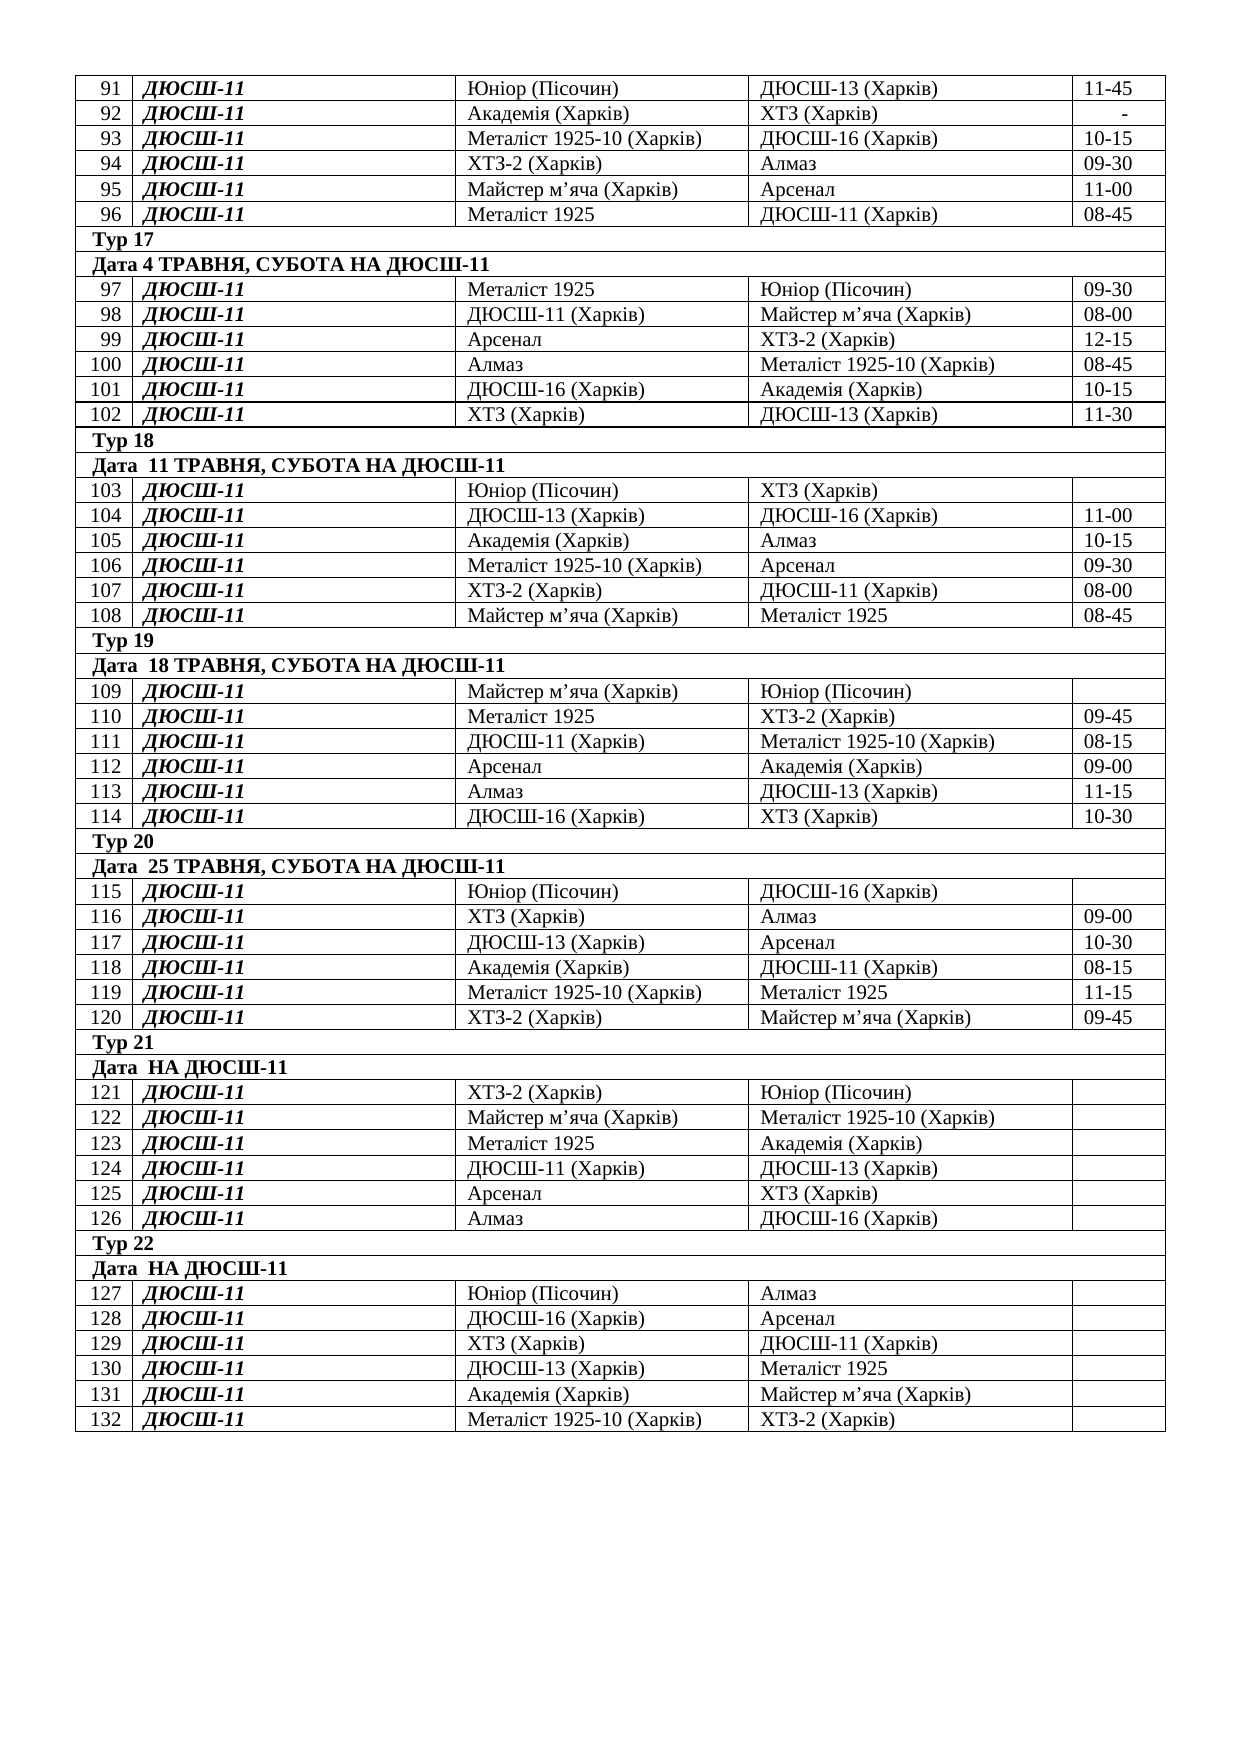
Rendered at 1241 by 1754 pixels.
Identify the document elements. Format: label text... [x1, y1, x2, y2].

table_cell ДЮСШ-11 [133, 1130, 455, 1154]
table_cell 09-00 [1073, 905, 1165, 928]
table_cell ДЮСШ-13 (Харків) [456, 1356, 748, 1380]
table_cell ДЮСШ-11 [133, 1407, 455, 1431]
table_cell ДЮСШ-11 [133, 930, 455, 954]
table_cell ДЮСШ-11 [133, 202, 455, 226]
table_cell 115 [76, 879, 132, 903]
table_cell Металіст 1925 [749, 1356, 1072, 1380]
table_cell [1073, 679, 1165, 703]
table_cell 123 [76, 1130, 132, 1154]
table_cell 96 [76, 202, 132, 226]
table_cell Юніор (Пісочин) [456, 1281, 748, 1305]
table_cell ДЮСШ-11 [133, 679, 455, 703]
table_cell ДЮСШ-11 [133, 603, 455, 627]
table_cell ДЮСШ-11 [133, 76, 455, 100]
table_cell ХТЗ (Харків) [749, 478, 1072, 502]
table_cell Академія (Харків) [456, 1381, 748, 1406]
table_cell ХТЗ-2 (Харків) [749, 327, 1072, 351]
table_cell Арсенал [749, 176, 1072, 201]
table_cell Тур 17 [76, 227, 1165, 251]
table_cell 132 [76, 1407, 132, 1431]
table_cell 106 [76, 553, 132, 577]
table_cell Алмаз [456, 779, 748, 803]
table_cell ДЮСШ-13 (Харків) [749, 1156, 1072, 1179]
table_cell 116 [76, 905, 132, 928]
table_cell ДЮСШ-11 (Харків) [749, 578, 1072, 602]
table_cell ДЮСШ-11 [133, 403, 455, 426]
table_cell 09-30 [1073, 553, 1165, 577]
table_cell 114 [76, 804, 132, 828]
table_cell 118 [76, 955, 132, 979]
table_cell Тур 18 [76, 428, 1165, 452]
table_cell Арсенал [456, 754, 748, 778]
table_cell ДЮСШ-11 [133, 302, 455, 326]
table_cell 100 [76, 352, 132, 376]
table_cell ДЮСШ-11 [133, 804, 455, 828]
table_cell 09-45 [1073, 1005, 1165, 1029]
table_cell 117 [76, 930, 132, 954]
table_cell [1073, 1381, 1165, 1406]
table_cell ДЮСШ-16 (Харків) [749, 503, 1072, 527]
table_cell 10-15 [1073, 126, 1165, 150]
table_cell ДЮСШ-11 [133, 126, 455, 150]
table_cell Юніор (Пісочин) [456, 879, 748, 903]
table_cell Арсенал [456, 1181, 748, 1205]
table_cell ДЮСШ-16 (Харків) [749, 1206, 1072, 1230]
table_cell Академія (Харків) [749, 377, 1072, 401]
table_cell Тур 20 [76, 829, 1165, 853]
table_cell Металіст 1925-10 (Харків) [456, 1407, 748, 1431]
table_cell Арсенал [749, 930, 1072, 954]
table_cell Алмаз [456, 1206, 748, 1230]
table_cell ДЮСШ-11 [133, 553, 455, 577]
table_cell Металіст 1925-10 (Харків) [456, 553, 748, 577]
table_cell Металіст 1925 [749, 603, 1072, 627]
table_cell 97 [76, 277, 132, 301]
table_cell ХТЗ (Харків) [456, 905, 748, 928]
table_cell 11-30 [1073, 403, 1165, 426]
table_cell ДЮСШ-11 [133, 1281, 455, 1305]
table_cell 121 [76, 1080, 132, 1104]
table_cell 126 [76, 1206, 132, 1230]
table_cell [1073, 1407, 1165, 1431]
table_cell ДЮСШ-11 [133, 879, 455, 903]
table_cell Дата 4 ТРАВНЯ, СУБОТА НА ДЮСШ-11 [76, 252, 1165, 276]
table_cell [1073, 1306, 1165, 1330]
table_cell Металіст 1925 [456, 277, 748, 301]
table_cell 128 [76, 1306, 132, 1330]
table_cell 08-45 [1073, 202, 1165, 226]
table_cell 99 [76, 327, 132, 351]
table_cell [1073, 1206, 1165, 1230]
table_cell Майстер м’яча (Харків) [456, 1105, 748, 1129]
table_cell 101 [76, 377, 132, 401]
table_cell Арсенал [749, 553, 1072, 577]
table_cell Юніор (Пісочин) [749, 1080, 1072, 1104]
table_cell Майстер м’яча (Харків) [456, 603, 748, 627]
table_cell 127 [76, 1281, 132, 1305]
table_cell [1073, 1156, 1165, 1179]
table_cell [1073, 1356, 1165, 1380]
table_cell 94 [76, 151, 132, 175]
table_cell 103 [76, 478, 132, 502]
table_cell ХТЗ-2 (Харків) [749, 1407, 1072, 1431]
table_cell Академія (Харків) [749, 754, 1072, 778]
table_cell ХТЗ (Харків) [749, 101, 1072, 125]
table_cell ДЮСШ-11 [133, 905, 455, 928]
table_cell 11-45 [1073, 76, 1165, 100]
table_cell ДЮСШ-11 [133, 151, 455, 175]
table_cell Металіст 1925-10 (Харків) [456, 126, 748, 150]
table_cell ДЮСШ-11 [133, 277, 455, 301]
table_cell 08-45 [1073, 352, 1165, 376]
table_cell 105 [76, 528, 132, 552]
table_cell Арсенал [749, 1306, 1072, 1330]
table_cell Металіст 1925-10 (Харків) [456, 980, 748, 1004]
table_cell 110 [76, 704, 132, 728]
table_cell Академія (Харків) [456, 101, 748, 125]
table_cell 120 [76, 1005, 132, 1029]
table_cell Металіст 1925-10 (Харків) [749, 352, 1072, 376]
table_cell 125 [76, 1181, 132, 1205]
table_cell Майстер м’яча (Харків) [749, 1005, 1072, 1029]
table_cell 11-00 [1073, 176, 1165, 201]
table_cell 122 [76, 1105, 132, 1129]
table_cell Юніор (Пісочин) [456, 478, 748, 502]
table_cell ДЮСШ-11 [133, 754, 455, 778]
table_cell ХТЗ-2 (Харків) [456, 151, 748, 175]
table_cell ДЮСШ-11 [133, 578, 455, 602]
table_cell Алмаз [749, 905, 1072, 928]
table_cell ДЮСШ-11 [133, 704, 455, 728]
table_cell 09-45 [1073, 704, 1165, 728]
table_cell Металіст 1925 [456, 704, 748, 728]
table_cell ДЮСШ-16 (Харків) [456, 377, 748, 401]
table_cell ДЮСШ-16 (Харків) [749, 879, 1072, 903]
table_cell 08-45 [1073, 603, 1165, 627]
table_cell ДЮСШ-16 (Харків) [749, 126, 1072, 150]
table_cell ДЮСШ-11 (Харків) [456, 1156, 748, 1179]
table_cell 09-30 [1073, 277, 1165, 301]
table_cell ДЮСШ-13 (Харків) [456, 503, 748, 527]
table_cell ДЮСШ-11 [133, 729, 455, 753]
table_cell Академія (Харків) [456, 955, 748, 979]
table_cell ХТЗ-2 (Харків) [456, 1080, 748, 1104]
table_cell ДЮСШ-11 [133, 1206, 455, 1230]
table_cell ДЮСШ-11 [133, 327, 455, 351]
table_cell ХТЗ-2 (Харків) [456, 578, 748, 602]
table_cell 10-30 [1073, 930, 1165, 954]
table_cell 111 [76, 729, 132, 753]
table_cell Майстер м’яча (Харків) [749, 1381, 1072, 1406]
table_cell Дата НА ДЮСШ-11 [76, 1256, 1165, 1280]
table_cell 108 [76, 603, 132, 627]
table_cell Металіст 1925 [456, 1130, 748, 1154]
table_cell 08-15 [1073, 955, 1165, 979]
table_cell Алмаз [456, 352, 748, 376]
table_cell 104 [76, 503, 132, 527]
table_cell 98 [76, 302, 132, 326]
table_cell Юніор (Пісочин) [749, 277, 1072, 301]
table_cell Арсенал [456, 327, 748, 351]
table_cell Алмаз [749, 528, 1072, 552]
table_cell ДЮСШ-11 [133, 352, 455, 376]
table_cell Металіст 1925 [749, 980, 1072, 1004]
table_cell 93 [76, 126, 132, 150]
table_cell 09-00 [1073, 754, 1165, 778]
table_cell 08-00 [1073, 578, 1165, 602]
table_cell [1073, 1130, 1165, 1154]
table_cell ДЮСШ-13 (Харків) [749, 779, 1072, 803]
table_cell Академія (Харків) [749, 1130, 1072, 1154]
table_cell ДЮСШ-11 [133, 1080, 455, 1104]
table_cell ДЮСШ-11 [133, 503, 455, 527]
table_cell 119 [76, 980, 132, 1004]
table_cell Алмаз [749, 1281, 1072, 1305]
table_cell ДЮСШ-11 [133, 1306, 455, 1330]
table_cell Майстер м’яча (Харків) [456, 176, 748, 201]
table_cell Металіст 1925-10 (Харків) [749, 729, 1072, 753]
table_cell [1073, 1331, 1165, 1355]
table_cell 91 [76, 76, 132, 100]
table_cell ХТЗ-2 (Харків) [749, 704, 1072, 728]
table_cell [1073, 1105, 1165, 1129]
table_cell ДЮСШ-11 [133, 1181, 455, 1205]
table_cell Металіст 1925-10 (Харків) [749, 1105, 1072, 1129]
table_cell ДЮСШ-11 [133, 1331, 455, 1355]
table_cell ХТЗ (Харків) [749, 1181, 1072, 1205]
table_cell ХТЗ (Харків) [456, 403, 748, 426]
table_cell Тур 19 [76, 628, 1165, 652]
table_cell ДЮСШ-11 [133, 528, 455, 552]
table_cell Майстер м’яча (Харків) [456, 679, 748, 703]
table_cell Тур 22 [76, 1231, 1165, 1255]
table_cell 107 [76, 578, 132, 602]
table_cell 113 [76, 779, 132, 803]
table_cell 11-00 [1073, 503, 1165, 527]
table_cell ДЮСШ-11 [133, 1156, 455, 1179]
table_cell Юніор (Пісочин) [456, 76, 748, 100]
table_cell ДЮСШ-11 (Харків) [749, 202, 1072, 226]
table_cell Дата 18 ТРАВНЯ, СУБОТА НА ДЮСШ-11 [76, 654, 1165, 677]
table_cell ДЮСШ-11 [133, 1381, 455, 1406]
table_cell 11-15 [1073, 980, 1165, 1004]
table_cell Металіст 1925 [456, 202, 748, 226]
table_cell Тур 21 [76, 1030, 1165, 1054]
table_cell ДЮСШ-11 [133, 1105, 455, 1129]
table_cell 10-30 [1073, 804, 1165, 828]
table_cell Майстер м’яча (Харків) [749, 302, 1072, 326]
table_cell 129 [76, 1331, 132, 1355]
table_cell ХТЗ (Харків) [749, 804, 1072, 828]
table_cell 11-15 [1073, 779, 1165, 803]
table_cell [1073, 879, 1165, 903]
table_cell 102 [76, 403, 132, 426]
table_cell ХТЗ-2 (Харків) [456, 1005, 748, 1029]
table_cell [1073, 101, 1165, 125]
table_cell ДЮСШ-11 [133, 955, 455, 979]
table_cell ДЮСШ-11 [133, 779, 455, 803]
table_cell ДЮСШ-11 [133, 101, 455, 125]
table_cell ДЮСШ-11 (Харків) [456, 302, 748, 326]
table_cell ДЮСШ-11 [133, 1356, 455, 1380]
table_cell 10-15 [1073, 528, 1165, 552]
table_cell 131 [76, 1381, 132, 1406]
table_cell ХТЗ (Харків) [456, 1331, 748, 1355]
table_cell [1073, 478, 1165, 502]
table_cell 124 [76, 1156, 132, 1179]
table_cell Алмаз [749, 151, 1072, 175]
table_cell 112 [76, 754, 132, 778]
table_cell ДЮСШ-11 [133, 377, 455, 401]
table_cell ДЮСШ-16 (Харків) [456, 804, 748, 828]
table_cell 92 [76, 101, 132, 125]
table_cell 08-00 [1073, 302, 1165, 326]
table_cell ДЮСШ-11 (Харків) [749, 955, 1072, 979]
table_cell 130 [76, 1356, 132, 1380]
table_cell Юніор (Пісочин) [749, 679, 1072, 703]
table_cell [1073, 1281, 1165, 1305]
table_cell 109 [76, 679, 132, 703]
table_cell Дата 11 ТРАВНЯ, СУБОТА НА ДЮСШ-11 [76, 453, 1165, 477]
table_cell 08-15 [1073, 729, 1165, 753]
table_cell ДЮСШ-11 [133, 1005, 455, 1029]
table_cell Академія (Харків) [456, 528, 748, 552]
table_cell Дата НА ДЮСШ-11 [76, 1055, 1165, 1079]
table_cell ДЮСШ-11 (Харків) [456, 729, 748, 753]
table_cell 09-30 [1073, 151, 1165, 175]
table_cell 10-15 [1073, 377, 1165, 401]
table_cell 95 [76, 176, 132, 201]
table_cell ДЮСШ-13 (Харків) [749, 76, 1072, 100]
table_cell ДЮСШ-13 (Харків) [749, 403, 1072, 426]
table_cell ДЮСШ-11 (Харків) [749, 1331, 1072, 1355]
table_cell [1073, 1181, 1165, 1205]
table_cell Дата 25 ТРАВНЯ, СУБОТА НА ДЮСШ-11 [76, 854, 1165, 878]
table_cell ДЮСШ-16 (Харків) [456, 1306, 748, 1330]
table_cell ДЮСШ-13 (Харків) [456, 930, 748, 954]
table_cell [1073, 1080, 1165, 1104]
table_cell 12-15 [1073, 327, 1165, 351]
table_cell ДЮСШ-11 [133, 176, 455, 201]
table_cell ДЮСШ-11 [133, 478, 455, 502]
table_cell ДЮСШ-11 [133, 980, 455, 1004]
